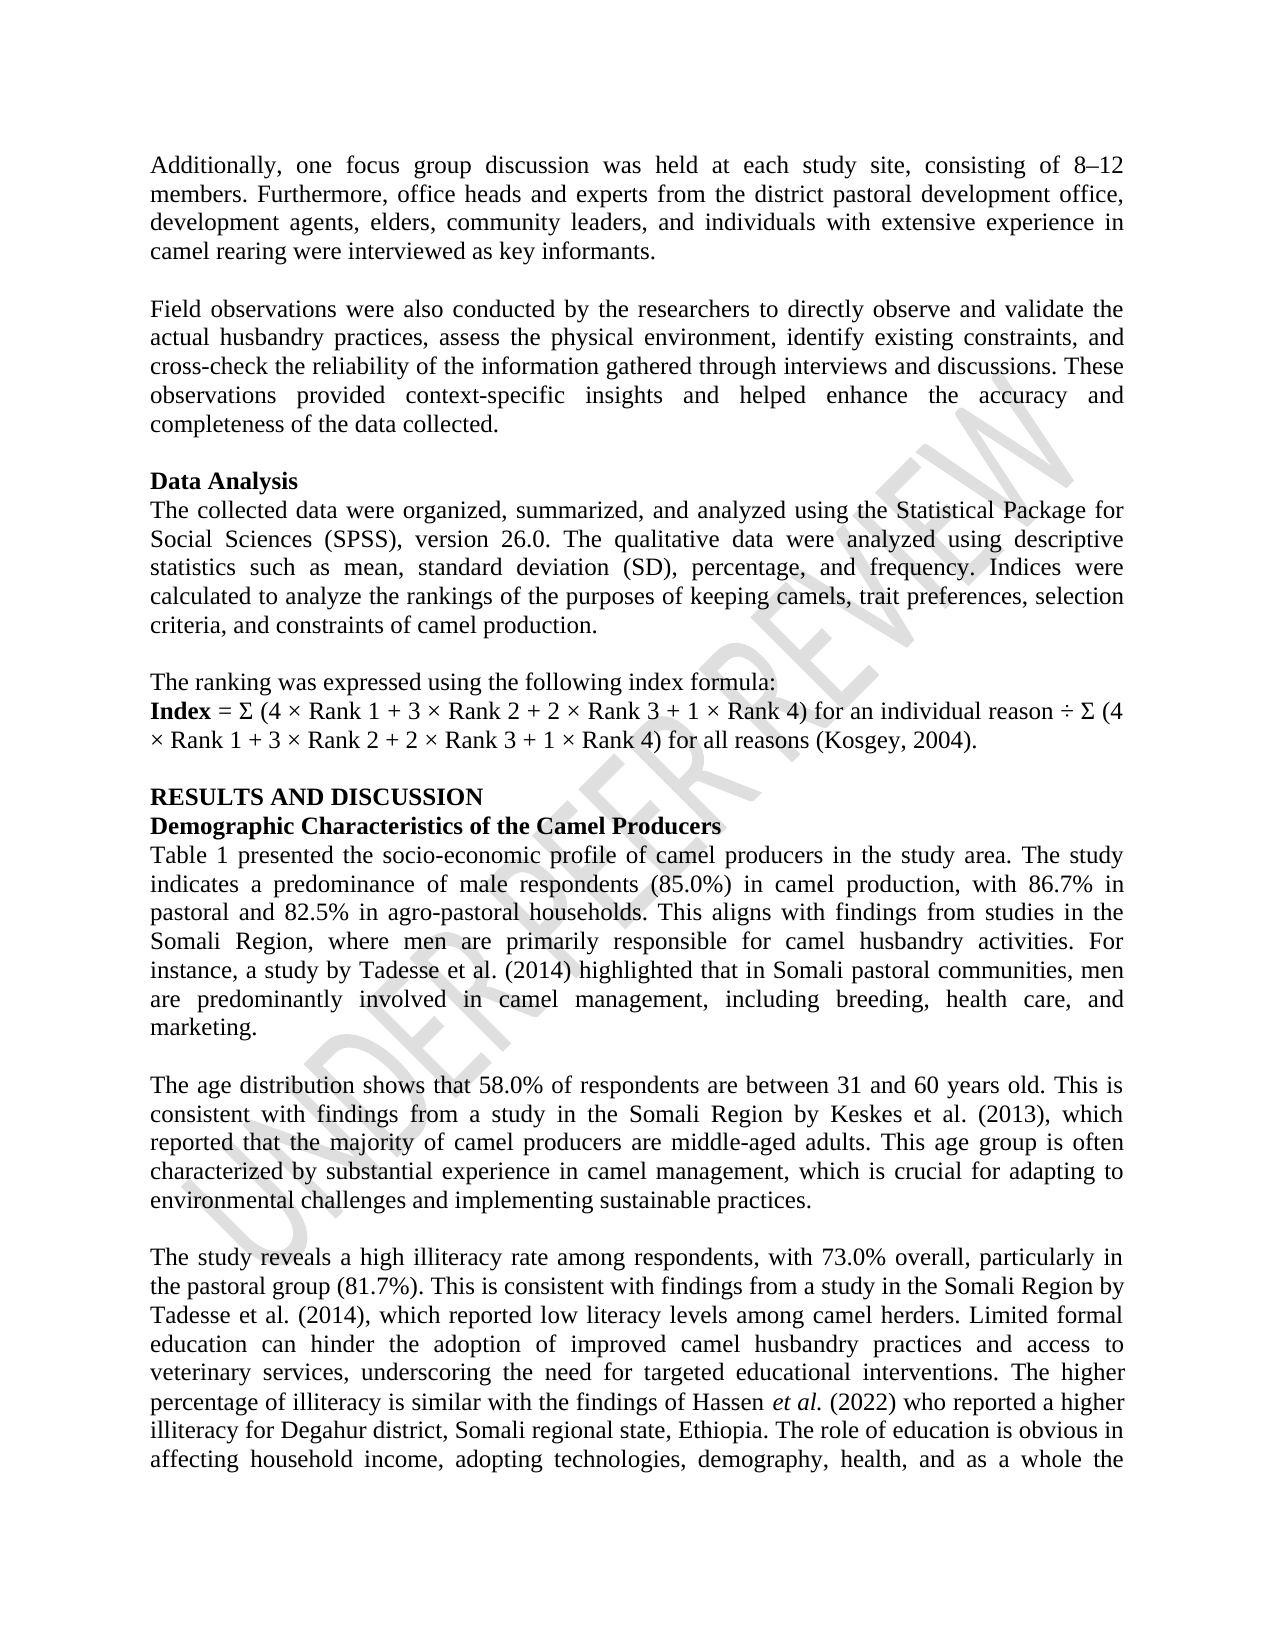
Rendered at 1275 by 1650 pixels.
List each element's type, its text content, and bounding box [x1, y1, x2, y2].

text The ranking was expressed using the following index formula: [150, 667, 1125, 696]
text The collected data were organized, summarized, and analyzed using the Statistical Package for Social Sciences (SPSS), version 26.0. The qualitative data were analyzed using descriptive statistics such as mean, standard deviation (SD), percentage, and frequency. Indices were calculated to analyze the rankings of the purposes of keeping camels, trait preferences, selection criteria, and constraints of camel production. [150, 495, 1125, 639]
text Index = Σ (4 × Rank 1 + 3 × Rank 2 + 2 × Rank 3 + 1 × Rank 4) for an individual reason ÷ Σ (4 × Rank 1 + 3 × Rank 2 + 2 × Rank 3 + 1 × Rank 4) for all reasons (Kosgey, 2004). [150, 696, 1125, 754]
text Additionally, one focus group discussion was held at each study site, consisting of 8–12 members. Furthermore, office heads and experts from the district pastoral development office, development agents, elders, community leaders, and individuals with extensive experience in camel rearing were interviewed as key informants. [150, 150, 1125, 265]
text Field observations were also conducted by the researchers to directly observe and validate the actual husbandry practices, assess the physical environment, identify existing constraints, and cross-check the reliability of the information gathered through interviews and discussions. These observations provided context-specific insights and helped enhance the accuracy and completeness of the data collected. [150, 294, 1125, 437]
subtitle Demographic Characteristics of the Camel Producers [150, 811, 1125, 840]
text Table 1 presented the socio-economic profile of camel producers in the study area. The study indicates a predominance of male respondents (85.0%) in camel production, with 86.7% in pastoral and 82.5% in agro-pastoral households. This aligns with findings from studies in the Somali Region, where men are primarily responsible for camel husbandry activities. For instance, a study by Tadesse et al. (2014) highlighted that in Somali pastoral communities, men are predominantly involved in camel management, including breeding, health care, and marketing. [150, 840, 1125, 1041]
text Data Analysis [150, 466, 1125, 495]
text The age distribution shows that 58.0% of respondents are between 31 and 60 years old. This is consistent with findings from a study in the Somali Region by Keskes et al. (2013), which reported that the majority of camel producers are middle-aged adults. This age group is often characterized by substantial experience in camel management, which is crucial for adapting to environmental challenges and implementing sustainable practices. [150, 1070, 1125, 1214]
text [150, 1242, 1125, 1473]
text RESULTS AND DISCUSSION [150, 782, 1125, 811]
